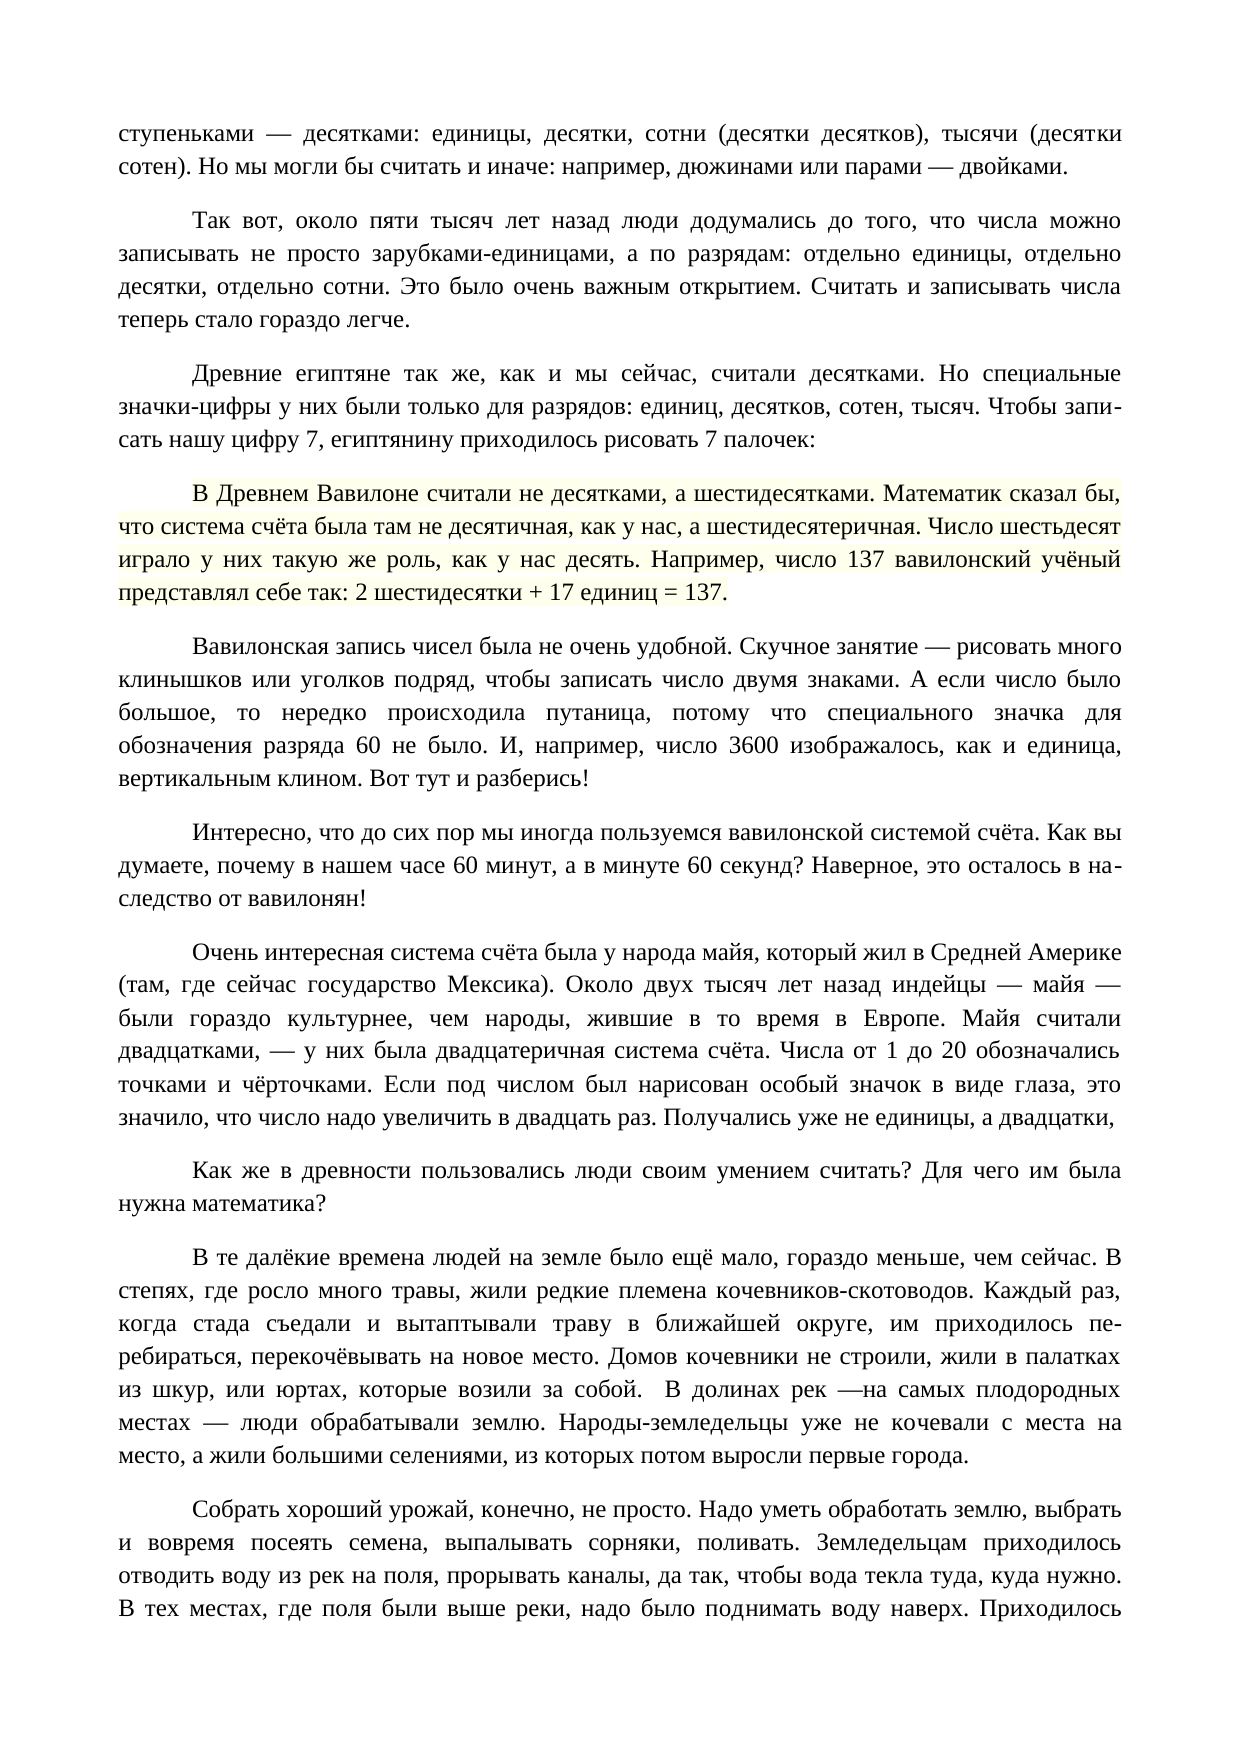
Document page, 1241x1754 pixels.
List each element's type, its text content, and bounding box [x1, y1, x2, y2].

text Интересно, что до сих пор мы иногда пользуемся вавилонской системой счёта. Как вы думаете, почему в нашем часе 60 минут, а в минуте 60 секунд? Наверное, это осталось в наследство от вавилонян! [118, 817, 1122, 911]
text Очень интересная система счёта была у народа майя, который жил в Средней Америке (там, где сейчас государство Мексика). Около двух тысяч лет назад индейцы — майя — были гораздо культурнее, чем народы, жившие в то время в Европе. Майя считали двадцатками, — у них была двадцатеричная система счёта. Числа от 1 до 20 обозначались точками и чёрточками. Если под числом был нарисован особый значок в виде глаза, это значило, что число надо увеличить в двадцать раз. Получались уже не единицы, а двадцатки, [118, 937, 1122, 1130]
text В Древнем Вавилоне считали не десятками, а шестидесятками. Математик сказал бы, что система счёта была там не десятичная, как у нас, а шестидесятеричная. Число шестьдесят играло у них такую же роль, как у нас десять. Например, число 137 вавилонский учёный представлял себе так: 2 шестидесятки + 17 единиц = 137. [118, 573, 1122, 606]
text Как же в древности пользовались люди своим умением считать? Для чего им была нужна математика? [118, 1156, 1122, 1217]
text В те далёкие времена людей на земле было ещё мало, гораздо меньше, чем сейчас. В степях, где росло много травы, жили редкие племена кочевников-скотоводов. Каждый раз, когда стада съедали и вытаптывали траву в ближайшей округе, им приходилось перебираться, перекочёвывать на новое место. Домов кочевники не строили, жили в палатках из шкур, или юртах, которые возили за собой. В долинах рек —на самых плодородных местах — люди обрабатывали землю. Народы-земледельцы уже не кочевали с места на место, а жили большими селениями, из которых потом выросли первые города. [118, 1242, 1122, 1469]
text Так вот, около пяти тысяч лет назад люди додумались до того, что числа можно записывать не просто зарубками-единицами, а по разрядам: отдельно единицы, отдельно десятки, отдельно сотни. Это было очень важным открытием. Считать и записывать числа теперь стало гораздо легче. [118, 205, 1122, 333]
text В Древнем Вавилоне считали не десятками, а шестидесятками. Математик сказал бы, что система счёта была там не десятичная, как у нас, а шестидесятеричная. Число шестьдесят играло у них такую же роль, как у нас десять. Например, число 137 вавилонский учёный представлял себе так: 2 шестидесятки + 17 единиц = 137. [118, 478, 1122, 511]
text Вавилонская запись чисел была не очень удобной. Скучное занятие — рисовать много клинышков или уголков подряд, чтобы записать число двумя знаками. А если число было большое, то нередко происходила путаница, потому что специального значка для обозначения разряда 60 не было. И, например, число 3600 изображалось, как и единица, вертикальным клином. Вот тут и разберись! [118, 631, 1122, 792]
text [118, 1494, 1122, 1622]
text Древние египтяне так же, как и мы сейчас, считали десятками. Но специальные значки-цифры у них были только для разрядов: единиц, десятков, сотен, тысяч. Чтобы записать нашу цифру 7, египтянину приходилось рисовать 7 палочек: [118, 358, 1122, 453]
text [118, 118, 1122, 180]
